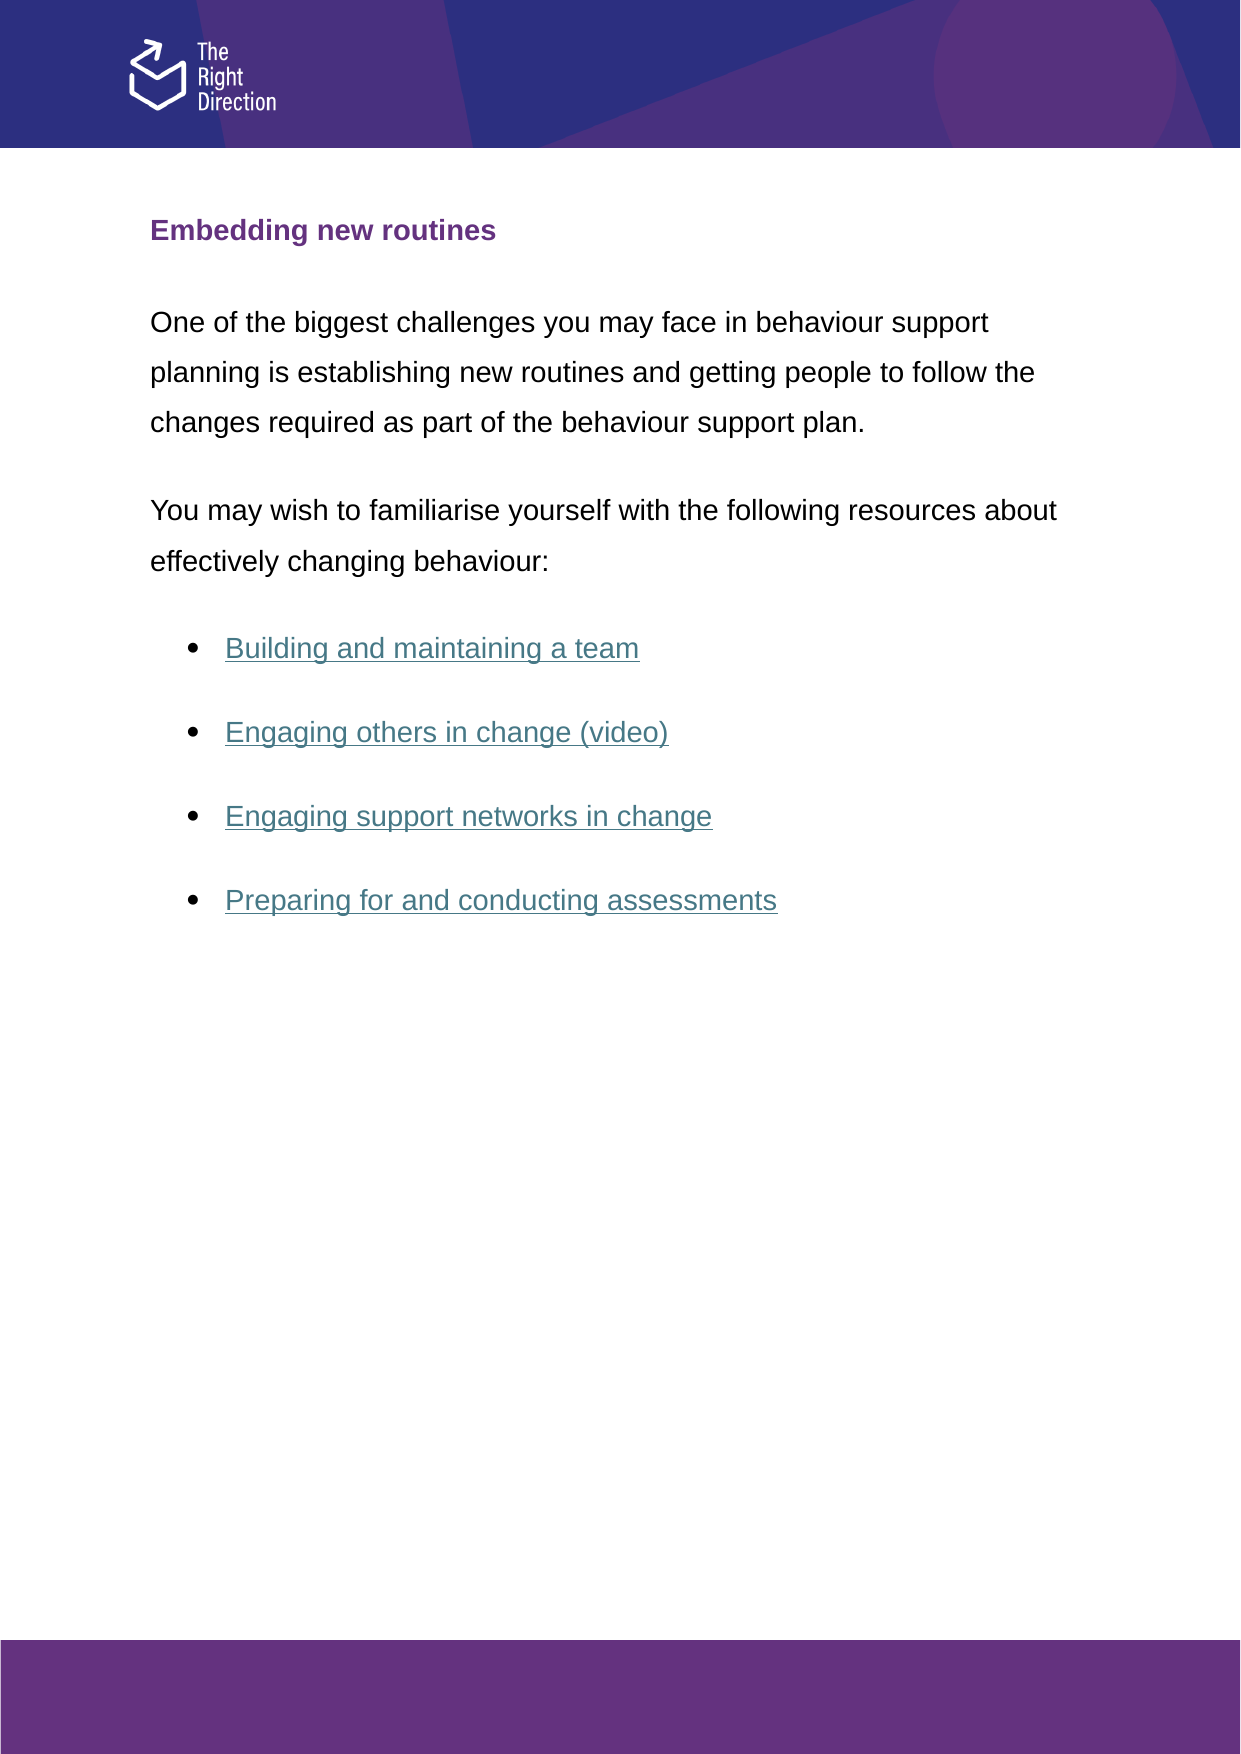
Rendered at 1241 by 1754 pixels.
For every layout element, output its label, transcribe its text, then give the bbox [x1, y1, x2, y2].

text One of the biggest challenges you may face in behaviour support planning is establishing new routines and getting people to follow the changes required as part of the behaviour support plan. [150, 305, 1090, 439]
list Preparing for and conducting assessments [188, 883, 1090, 917]
list Engaging others in change (video) [188, 715, 1090, 749]
text You may wish to familiarise yourself with the following resources about effectively changing behaviour: [150, 493, 1090, 577]
picture [0, 0, 1241, 148]
subtitle Embedding new routines [150, 213, 1090, 246]
list Engaging support networks in change [188, 799, 1090, 833]
list Building and maintaining a team [188, 631, 1090, 665]
